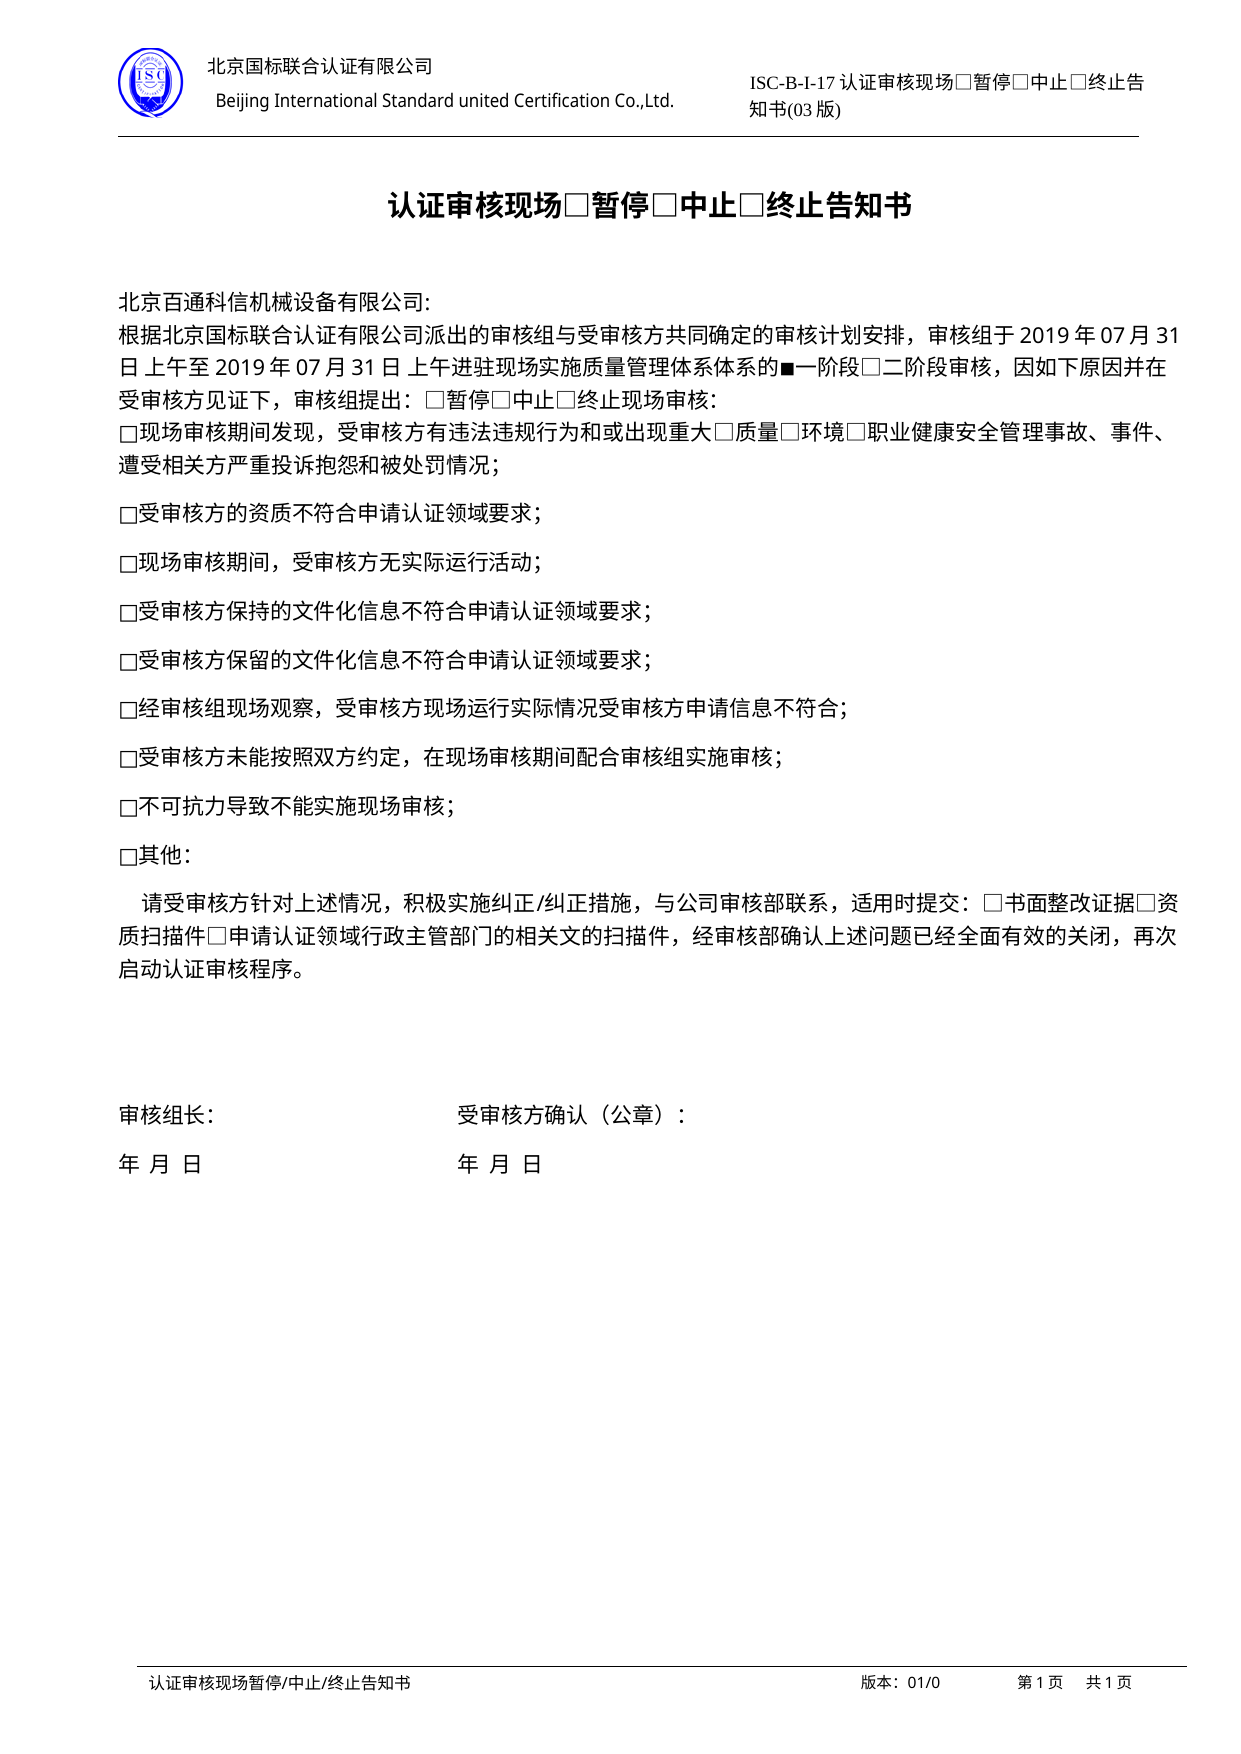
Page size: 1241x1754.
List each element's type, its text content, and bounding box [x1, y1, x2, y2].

text □现场审核期间，受审核方无实际运行活动； [118, 545, 1181, 577]
text □受审核方保持的文件化信息不符合申请认证领域要求； [118, 594, 1181, 626]
text □受审核方的资质不符合申请认证领域要求； [118, 496, 1181, 529]
text □经审核组现场观察，受审核方现场运行实际情况受审核方申请信息不符合； [118, 691, 1181, 724]
text □受审核方未能按照双方约定，在现场审核期间配合审核组实施审核； [118, 740, 1181, 772]
text 认证审核现场□暂停□中止□终止告知书 [118, 171, 1181, 236]
text 根据北京国标联合认证有限公司派出的审核组与受审核方共同确定的审核计划安排，审核组于2019年07月31日 上午至2019年07月31日 上午进驻现场实施质量管理体系体系的■一阶段□二阶段审核，因如下原因并在受审核方见证下，审核组提出：□暂停□中止□终止现场审核： [118, 317, 1181, 415]
text 北京百通科信机械设备有限公司: [118, 285, 1181, 317]
text □现场审核期间发现，受审核方有违法违规行为和或出现重大□质量□环境□职业健康安全管理事故、事件、遭受相关方严重投诉抱怨和被处罚情况； [118, 415, 1181, 480]
text 请受审核方针对上述情况，积极实施纠正/纠正措施，与公司审核部联系，适用时提交：□书面整改证据□资质扫描件□申请认证领域行政主管部门的相关文的扫描件，经审核部确认上述问题已经全面有效的关闭，再次启动认证审核程序。 [118, 886, 1181, 984]
text □其他： [118, 837, 1181, 870]
text 年 月 日 年 月 日 [118, 1146, 1181, 1179]
picture [118, 48, 186, 117]
text 审核组长： 受审核方确认（公章）： [118, 1097, 1181, 1130]
text □不可抗力导致不能实施现场审核； [118, 789, 1181, 821]
text □受审核方保留的文件化信息不符合申请认证领域要求； [118, 642, 1181, 675]
